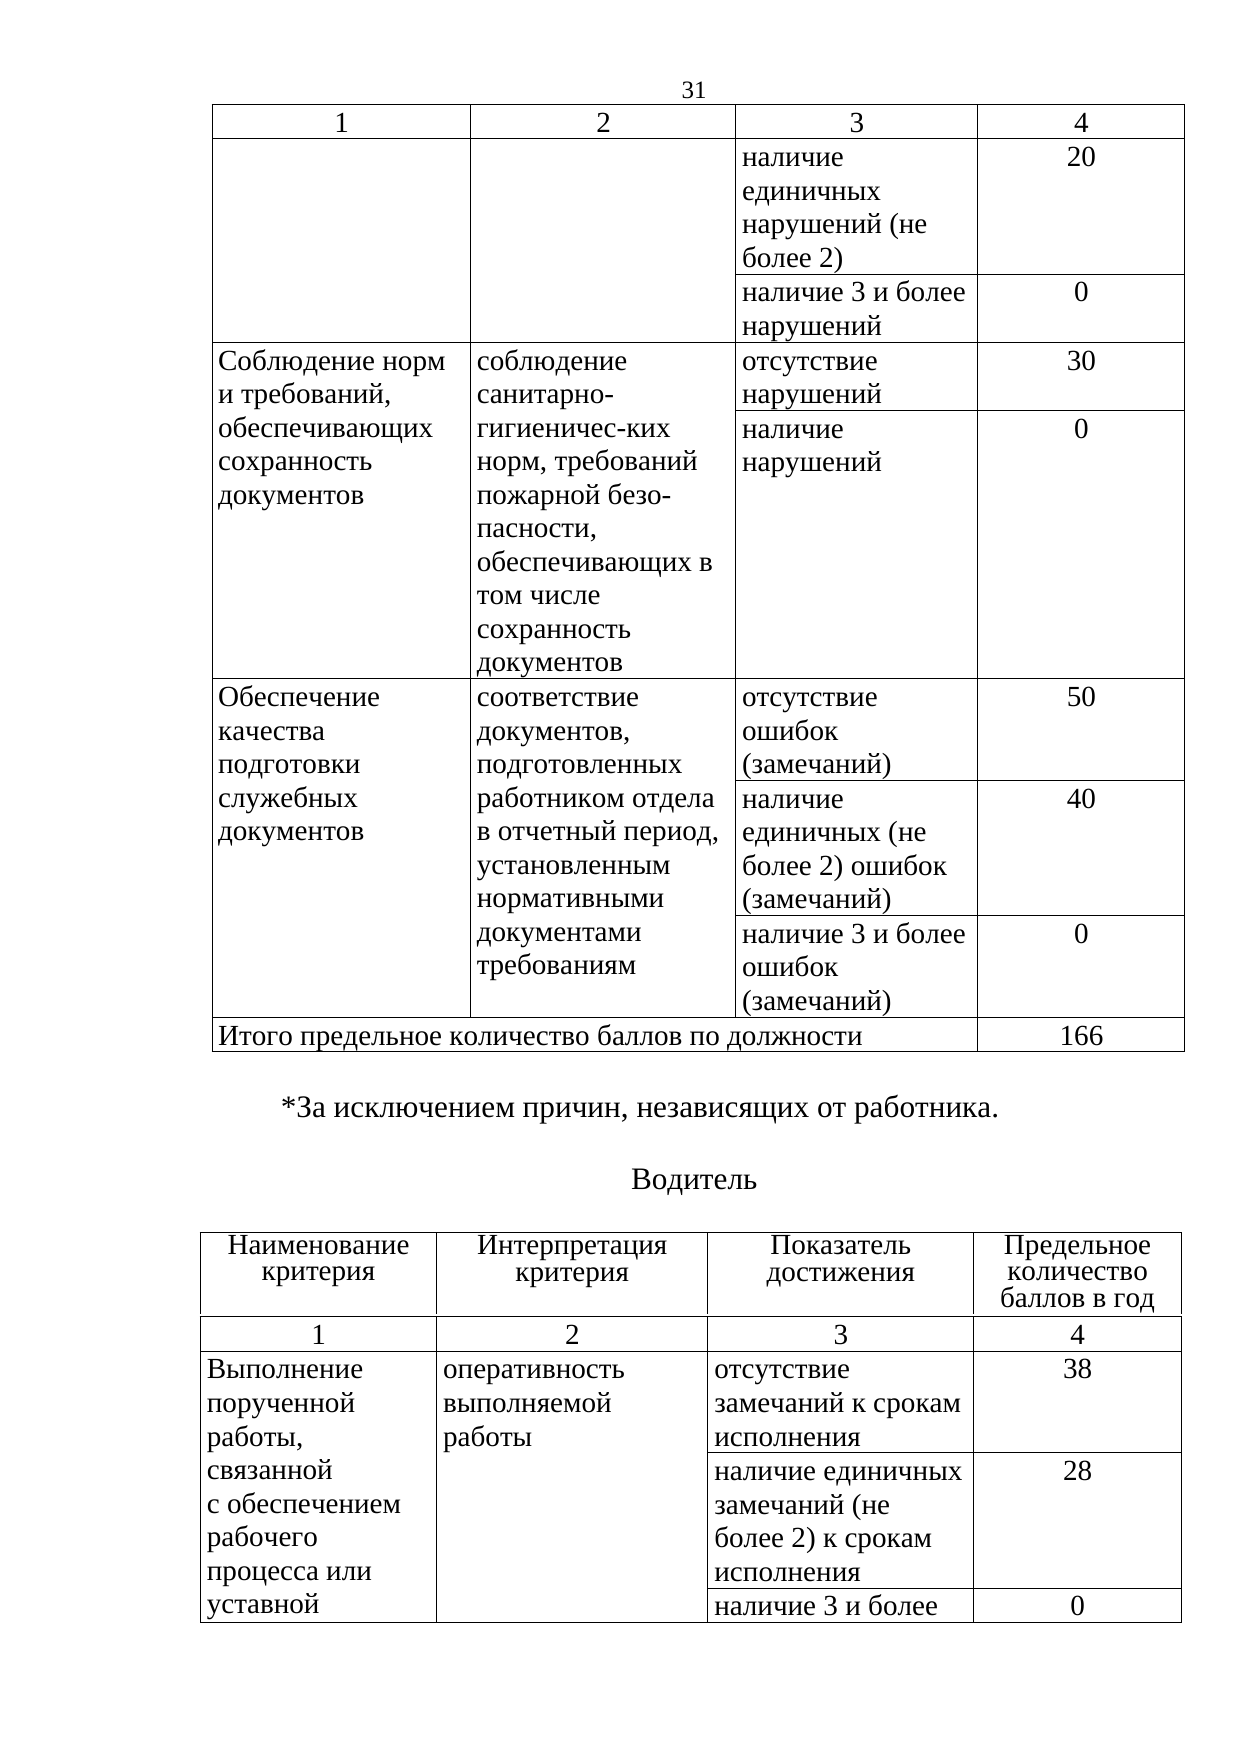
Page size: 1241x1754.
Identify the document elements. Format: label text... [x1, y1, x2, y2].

table_header 3 [736, 105, 977, 138]
table_header 1 [201, 1317, 436, 1351]
table_header 1 [213, 105, 470, 138]
table_cell 166 [978, 1018, 1184, 1051]
table_header Показатель достижения [708, 1233, 973, 1313]
table_header 2 [471, 105, 735, 138]
table_header Предельное количество баллов в год [974, 1233, 1181, 1313]
table_cell наличие единичных замечаний (не более 2) к срокам исполнения [708, 1453, 973, 1587]
table_cell 40 [978, 781, 1184, 915]
table_header 4 [974, 1317, 1181, 1351]
table_cell наличие 3 и более нарушений [736, 275, 977, 342]
table_header 3 [708, 1317, 973, 1351]
table_cell Обеспечение качества подготовки служебных документов [213, 679, 470, 1017]
table_cell соответствие документов, подготовленных работником отдела в отчетный период, установленным нормативными документами требованиям [471, 679, 735, 1017]
table_cell соблюдение санитарно-гигиеничес-ких норм, требований пожарной безо-пасности, обеспечивающих в том числе сохранность документов [471, 343, 735, 678]
table_cell отсутствие нарушений [736, 343, 977, 410]
table_header 2 [437, 1317, 707, 1351]
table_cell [213, 139, 470, 342]
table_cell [708, 1589, 973, 1622]
table_cell 30 [978, 343, 1184, 410]
table_header Интерпретация критерия [437, 1233, 707, 1313]
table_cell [471, 139, 735, 342]
table_cell Соблюдение норм и требований, обеспечивающих сохранность документов [213, 343, 470, 678]
table_cell 0 [978, 916, 1184, 1017]
table_cell 0 [978, 411, 1184, 678]
table_cell 0 [978, 275, 1184, 342]
table_cell наличие нарушений [736, 411, 977, 678]
text *За исключением причин, независящих от работника. [207, 1088, 1181, 1124]
table_header 4 [978, 105, 1184, 138]
table_cell Выполнение порученной работы, связанной с обеспечением рабочего процесса или уставной деятельности Учреждения [201, 1352, 436, 1622]
table_header Наименование критерия [201, 1233, 436, 1313]
table_cell оперативность выполняемой работы [437, 1352, 707, 1622]
table_cell 50 [978, 679, 1184, 780]
table_cell Итого предельное количество баллов по должности [213, 1018, 977, 1051]
table_cell отсутствие ошибок (замечаний) [736, 679, 977, 780]
table_cell 20 [978, 139, 1184, 273]
table_cell наличие единичных (не более 2) ошибок (замечаний) [736, 781, 977, 915]
table_cell отсутствие замечаний к срокам исполнения [708, 1352, 973, 1452]
table_cell наличие единичных нарушений (не более 2) [736, 139, 977, 273]
table_cell 28 [974, 1453, 1181, 1587]
table_cell наличие 3 и более ошибок (замечаний) [736, 916, 977, 1017]
text Водитель [207, 1160, 1181, 1196]
table_cell 38 [974, 1352, 1181, 1452]
table_cell 0 [974, 1589, 1181, 1622]
